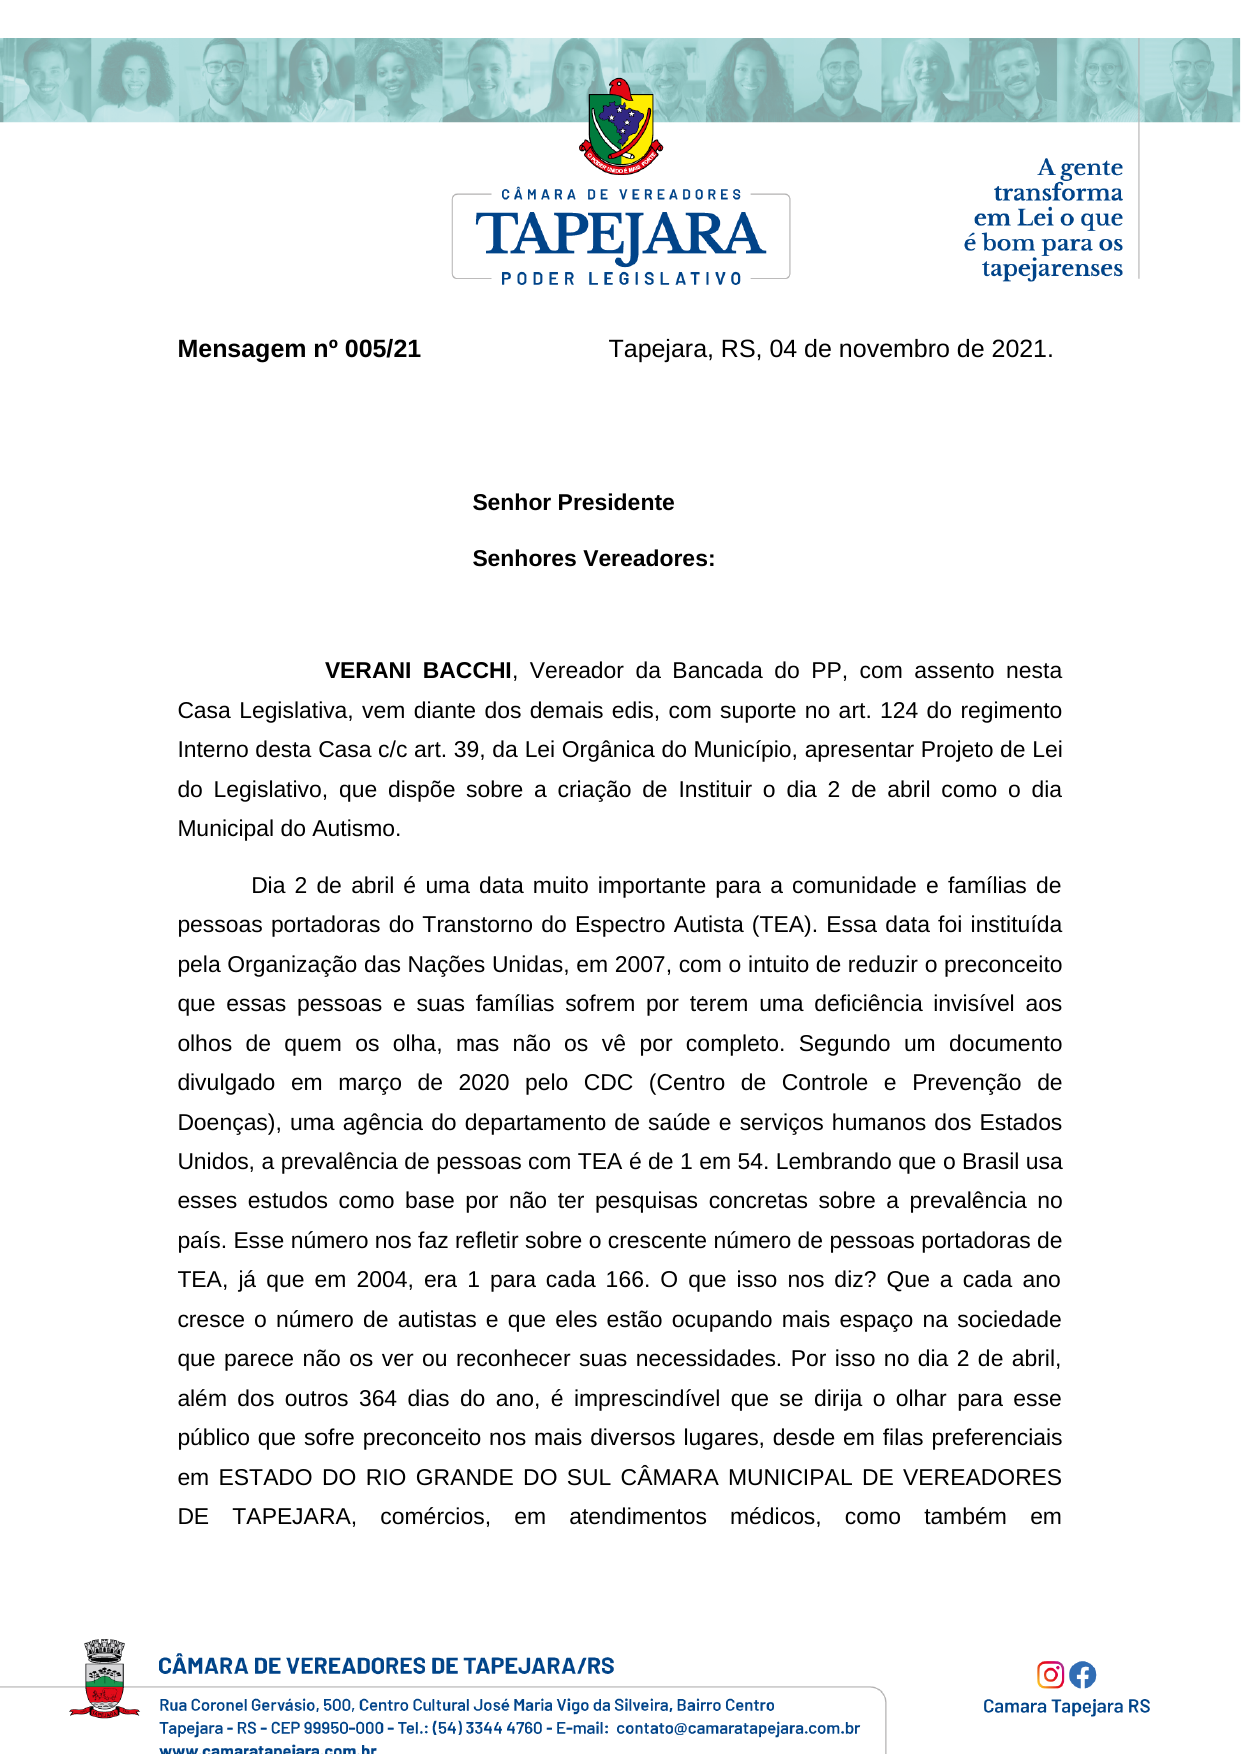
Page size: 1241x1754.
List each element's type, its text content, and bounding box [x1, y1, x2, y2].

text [177, 872, 1063, 1529]
picture [0, 38, 1241, 1754]
text VERANI BACCHI, Vereador da Bancada do PP, com assento nesta Casa Legislativa, vem diante dos demais edis, com suporte no art. 124 do regimento Interno desta Casa c/c art. 39, da Lei Orgânica do Município, apresentar Projeto de Lei do Legislativo, que dispõe sobre a criação de Instituir o dia 2 de abril como o dia Municipal do Autismo. [177, 657, 1063, 842]
text Mensagem nº 005/21 Tapejara, RS, 04 de novembro de 2021. [177, 334, 1063, 362]
text Senhores Vereadores: [177, 545, 1063, 572]
text Senhor Presidente [177, 489, 1063, 515]
